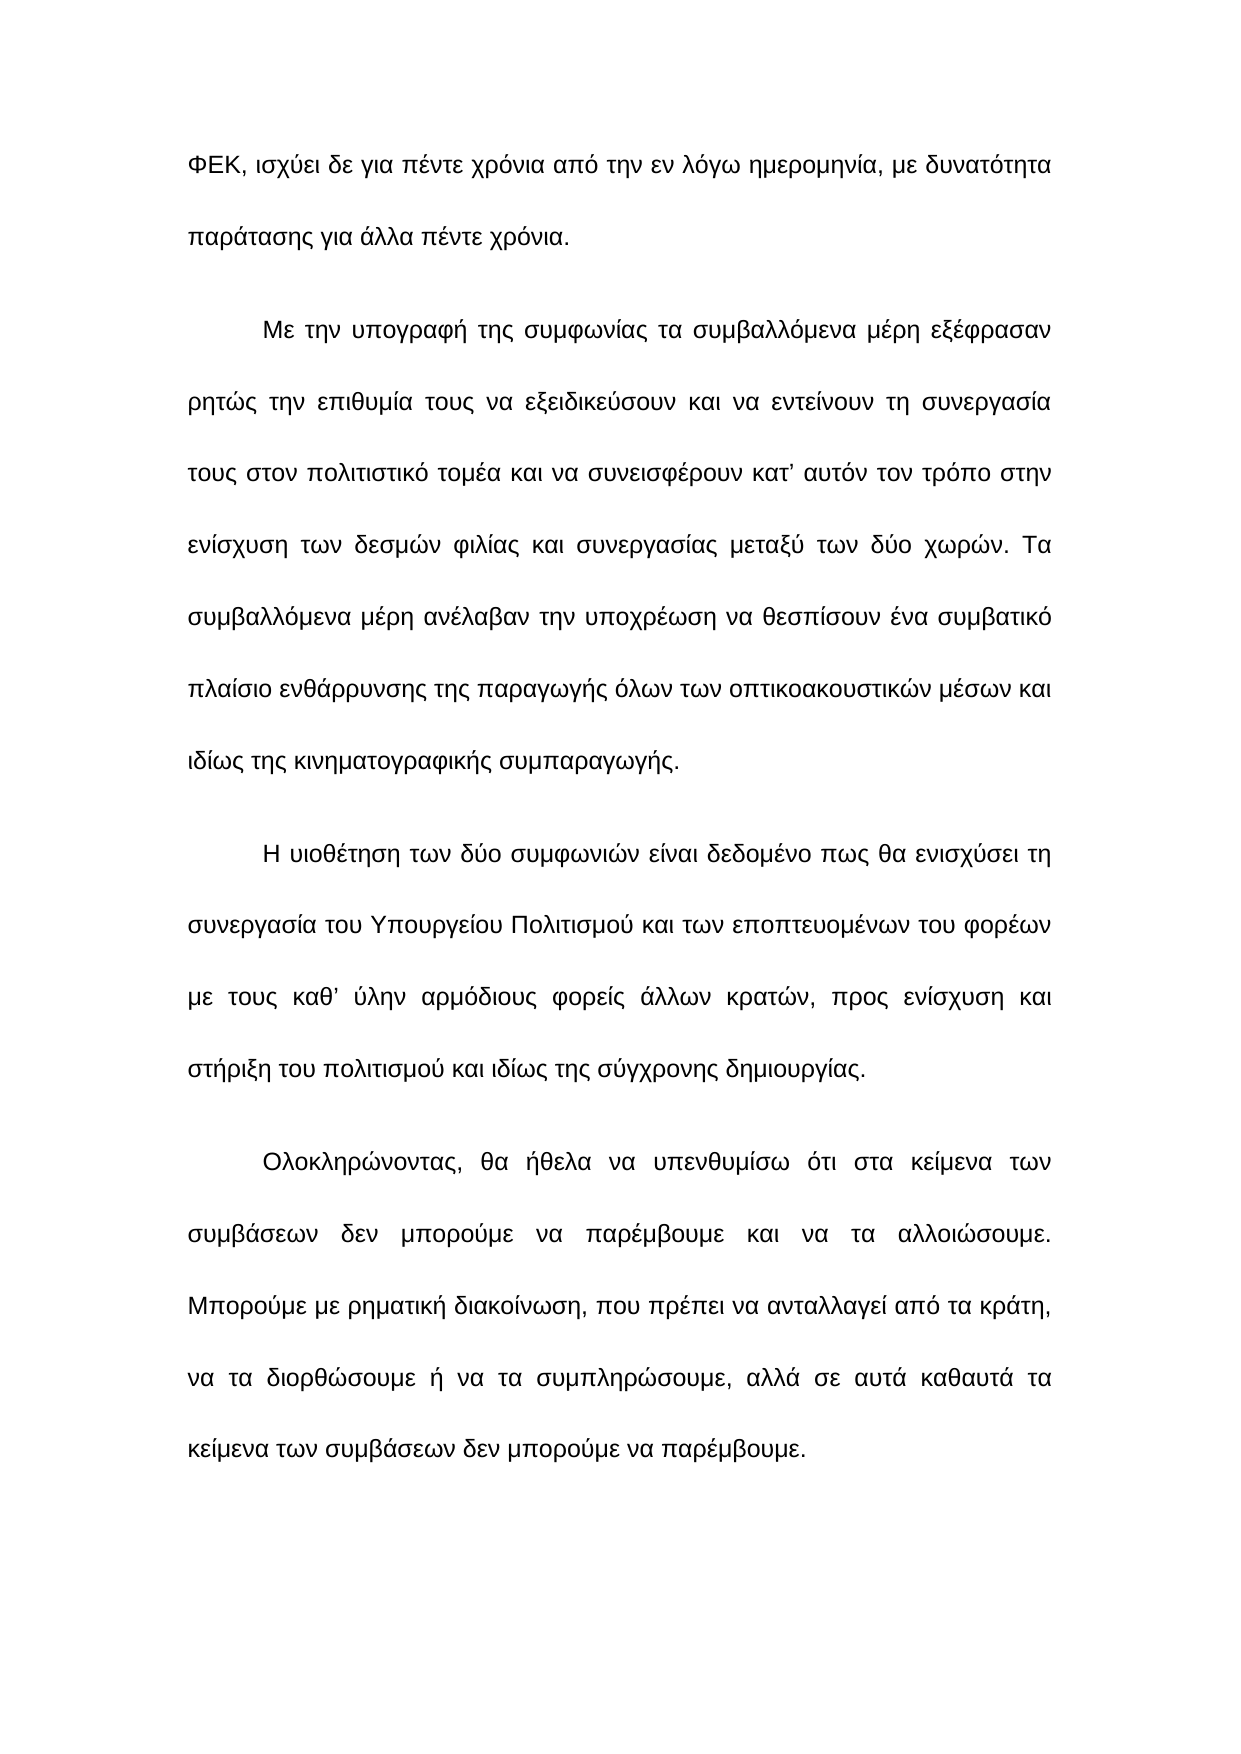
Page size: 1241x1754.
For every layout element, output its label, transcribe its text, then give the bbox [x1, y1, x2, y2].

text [187, 150, 1053, 251]
text Με την υπογραφή της συμφωνίας τα συμβαλλόμενα μέρη εξέφρασαν ρητώς την επιθυμία τους να εξειδικεύσουν και να εντείνουν τη συνεργασία τους στον πολιτιστικό τομέα και να συνεισφέρουν κατ’ αυτόν τον τρόπο στην ενίσχυση των δεσμών φιλίας και συνεργασίας μεταξύ των δύο χωρών. Τα συμβαλλόμενα μέρη ανέλαβαν την υποχρέωση να θεσπίσουν ένα συμβατικό πλαίσιο ενθάρρυνσης της παραγωγής όλων των οπτικοακουστικών μέσων και ιδίως της κινηματογραφικής συμπαραγωγής. [187, 314, 1053, 774]
text Η υιοθέτηση των δύο συμφωνιών είναι δεδομένο πως θα ενισχύσει τη συνεργασία του Υπουργείου Πολιτισμού και των εποπτευομένων του φορέων με τους καθ’ ύλην αρμόδιους φορείς άλλων κρατών, προς ενίσχυση και στήριξη του πολιτισμού και ιδίως της σύγχρονης δημιουργίας. [187, 838, 1053, 1083]
text Ολοκληρώνοντας, θα ήθελα να υπενθυμίσω ότι στα κείμενα των συμβάσεων δεν μπορούμε να παρέμβουμε και να τα αλλοιώσουμε. Μπορούμε με ρηματική διακοίνωση, που πρέπει να ανταλλαγεί από τα κράτη, να τα διορθώσουμε ή να τα συμπληρώσουμε, αλλά σε αυτά καθαυτά τα κείμενα των συμβάσεων δεν μπορούμε να παρέμβουμε. [187, 1147, 1053, 1463]
